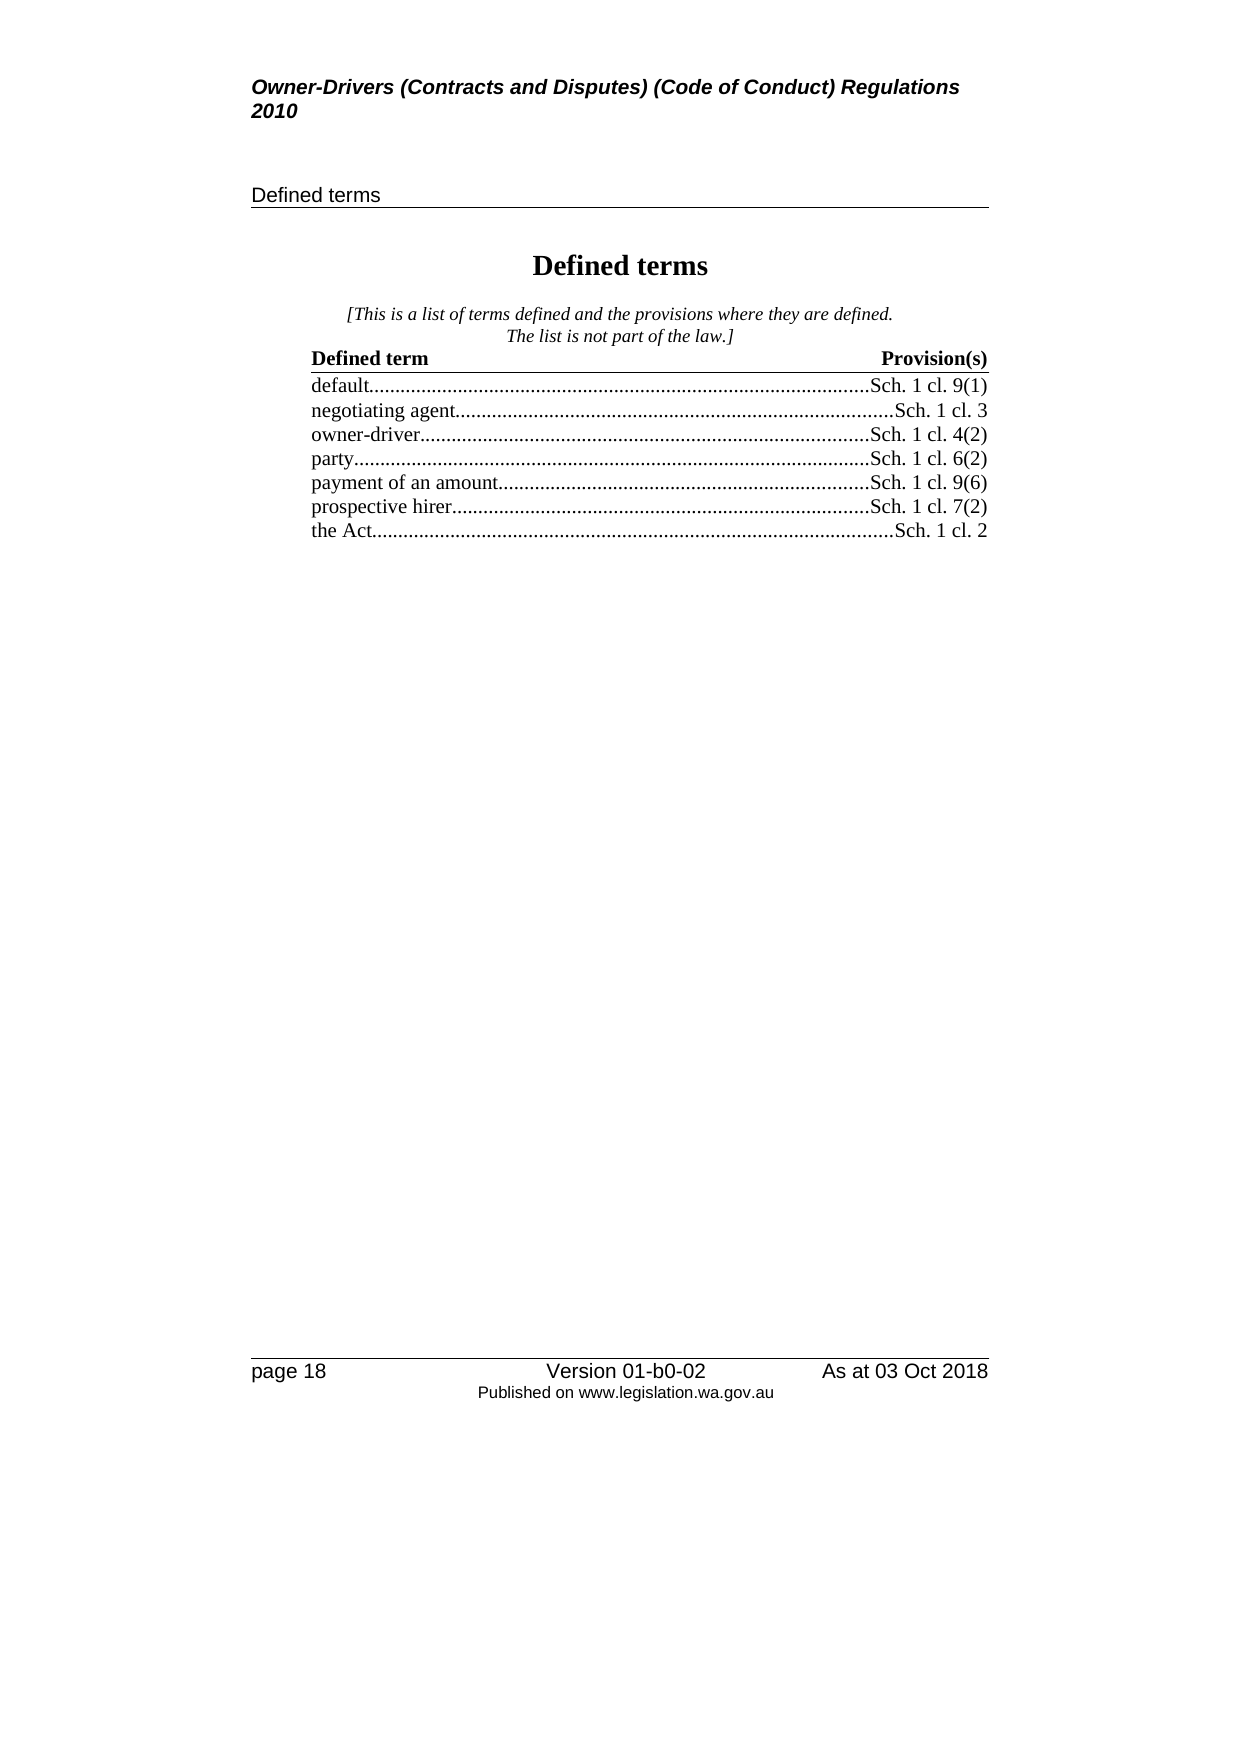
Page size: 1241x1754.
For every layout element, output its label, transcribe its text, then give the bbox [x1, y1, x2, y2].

text party Sch. 1 cl. 6(2) [311, 446, 929, 470]
text Defined term Provision(s) [311, 346, 989, 372]
text [This is a list of terms defined and the provisions where they are defined. The list is not part of the law.] [339, 303, 901, 346]
text owner-driver Sch. 1 cl. 4(2) [311, 422, 929, 446]
text default Sch. 1 cl. 9(1) [311, 373, 929, 397]
text payment of an amount Sch. 1 cl. 9(6) [311, 470, 929, 494]
text negotiating agent Sch. 1 cl. 3 [311, 397, 929, 422]
text prospective hirer Sch. 1 cl. 7(2) [311, 494, 929, 518]
subtitle Defined terms [251, 248, 989, 282]
text the Act Sch. 1 cl. 2 [311, 518, 929, 542]
